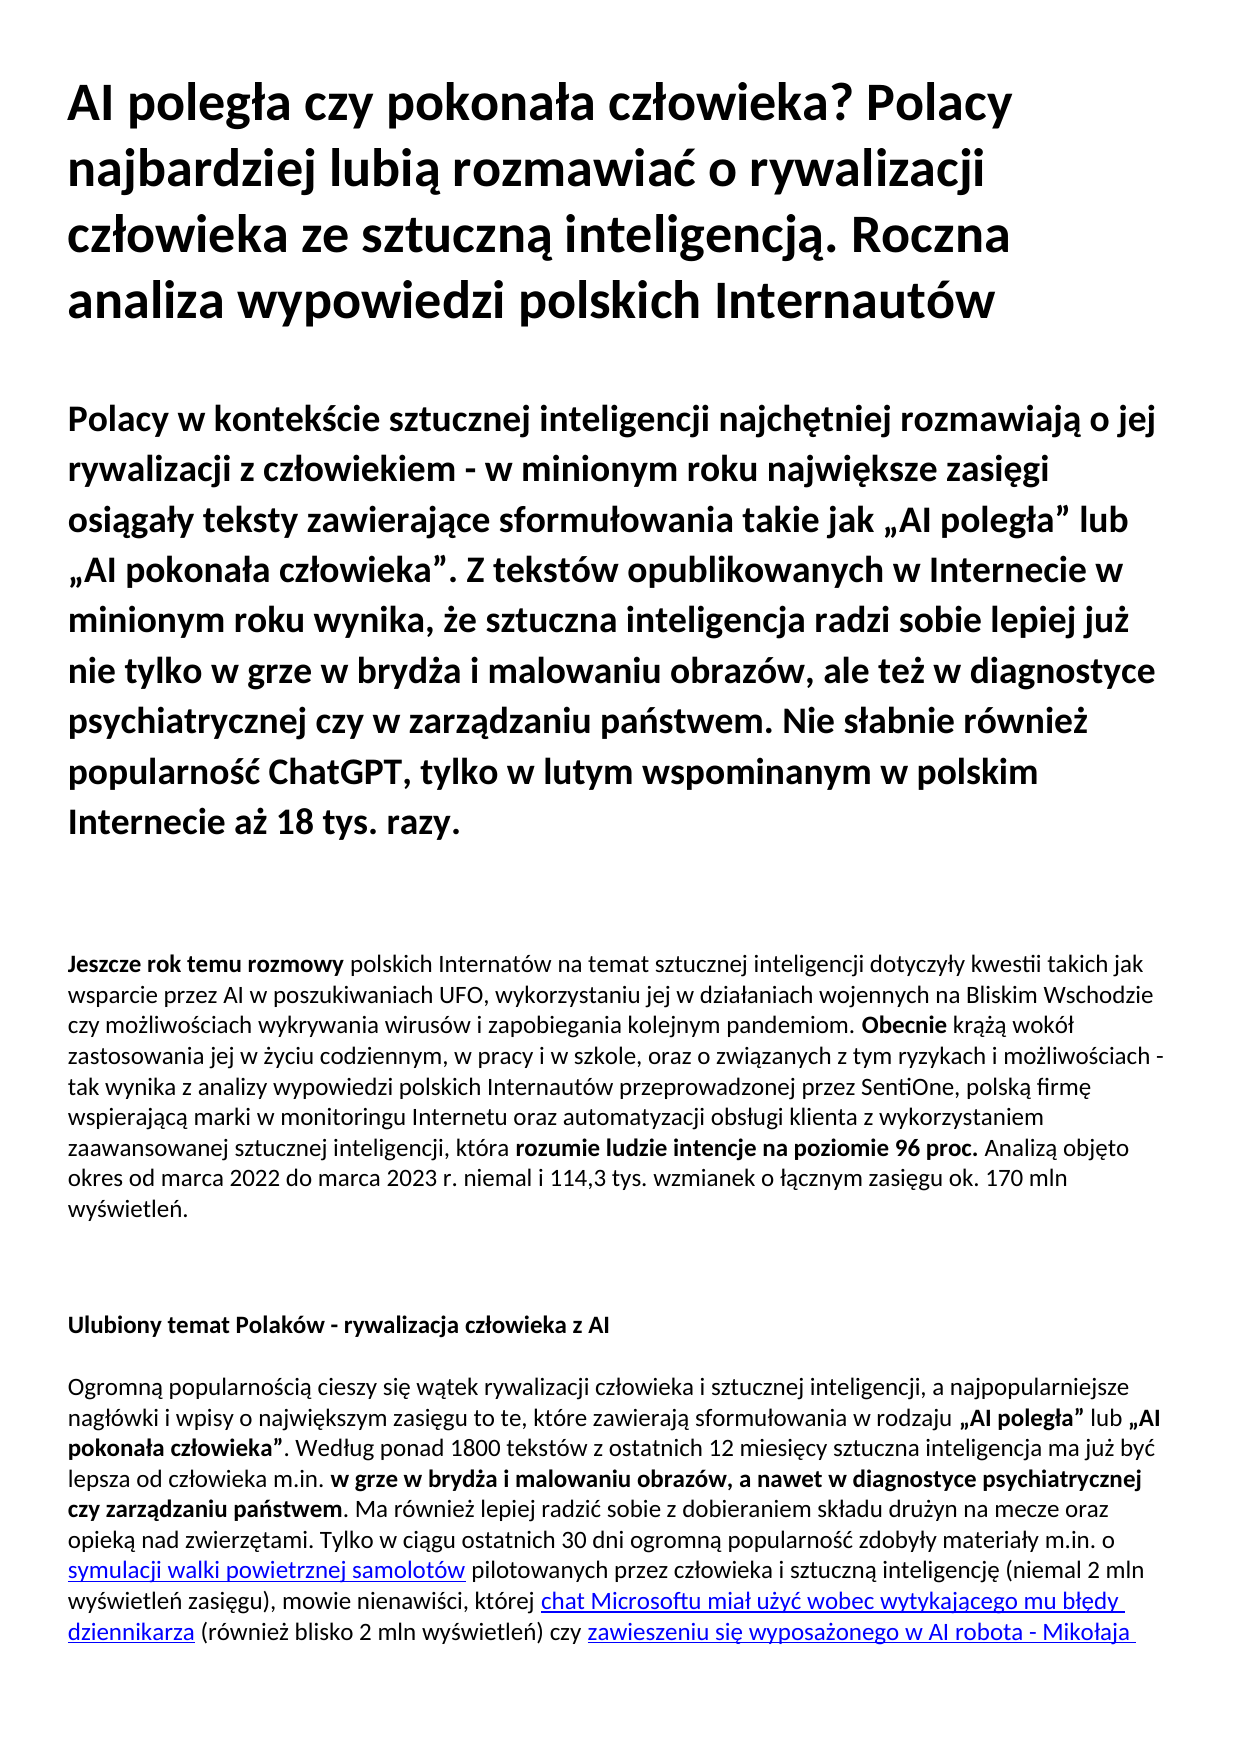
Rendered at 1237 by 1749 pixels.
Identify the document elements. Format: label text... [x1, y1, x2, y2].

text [68, 1371, 1169, 1646]
text Polacy w kontekście sztucznej inteligencji najchętniej rozmawiają o jej rywalizacji z człowiekiem - w minionym roku największe zasięgi osiągały teksty zawierające sformułowania takie jak „AI poległa” lub „AI pokonała człowieka”. Z tekstów opublikowanych w Internecie w minionym roku wynika, że sztuczna inteligencja radzi sobie lepiej już nie tylko w grze w brydża i malowaniu obrazów, ale też w diagnostyce psychiatrycznej czy w zarządzaniu państwem. Nie słabnie również popularność ChatGPT, tylko w lutym wspominanym w polskim Internecie aż 18 tys. razy. [68, 395, 1169, 844]
text AI poległa czy pokonała człowieka? Polacy najbardziej lubią rozmawiać o rywalizacji człowieka ze sztuczną inteligencją. Roczna analiza wypowiedzi polskich Internautów [68, 68, 1169, 332]
text Ulubiony temat Polaków - rywalizacja człowieka z AI [68, 1310, 1169, 1340]
text Jeszcze rok temu rozmowy polskich Internatów na temat sztucznej inteligencji dotyczyły kwestii takich jak wsparcie przez AI w poszukiwaniach UFO, wykorzystaniu jej w działaniach wojennych na Bliskim Wschodzie czy możliwościach wykrywania wirusów i zapobiegania kolejnym pandemiom. Obecnie krążą wokół zastosowania jej w życiu codziennym, w pracy i w szkole, oraz o związanych z tym ryzykach i możliwościach - tak wynika z analizy wypowiedzi polskich Internautów przeprowadzonej przez SentiOne, polską firmę wspierającą marki w monitoringu Internetu oraz automatyzacji obsługi klienta z wykorzystaniem zaawansowanej sztucznej inteligencji, która rozumie ludzie intencje na poziomie 96 proc. Analizą objęto okres od marca 2022 do marca 2023 r. niemal i 114,3 tys. wzmianek o łącznym zasięgu ok. 170 mln wyświetleń. [68, 948, 1169, 1223]
